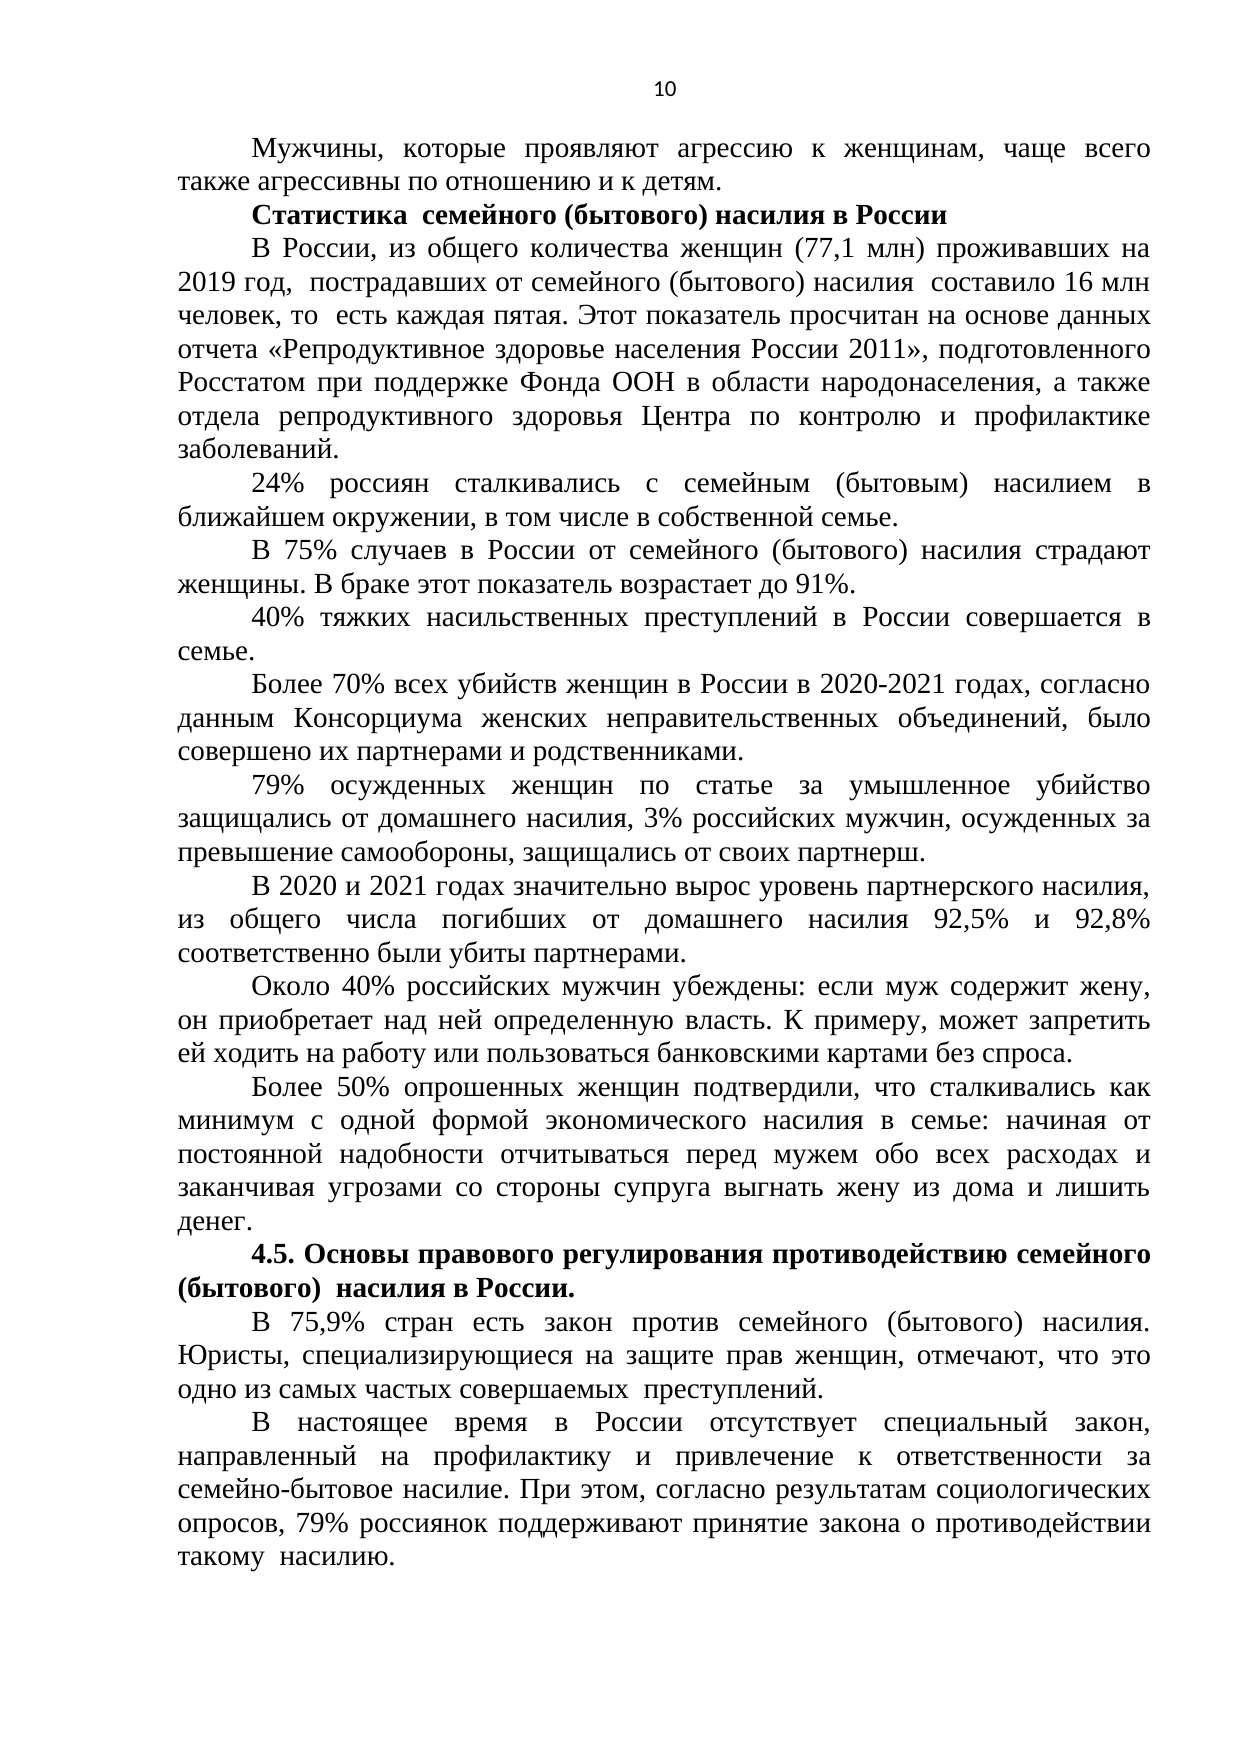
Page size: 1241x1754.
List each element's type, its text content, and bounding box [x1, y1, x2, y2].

text В 75% случаев в России от семейного (бытового) насилия страдают женщины. В браке этот показатель возрастает до 91%. [177, 532, 1152, 599]
text 4.5. Основы правового регулирования противодействию семейного (бытового) насилия в России. [177, 1237, 1152, 1304]
text Около 40% российских мужчин убеждены: если муж содержит жену, он приобретает над ней определенную власть. К примеру, может запретить ей ходить на работу или пользоваться банковскими картами без спроса. [177, 968, 1152, 1069]
text Более 70% всех убийств женщин в России в 2020-2021 годах, согласно данным Консорциума женских неправительственных объединений, было совершено их партнерами и родственниками. [177, 666, 1152, 767]
text 40% тяжких насильственных преступлений в России совершается в семье. [177, 599, 1152, 666]
text В 75,9% стран есть закон против семейного (бытового) насилия. Юристы, специализирующиеся на защите прав женщин, отмечают, что это одно из самых частых совершаемых преступлений. [177, 1304, 1152, 1404]
text Мужчины, которые проявляют агрессию к женщинам, чаще всего также агрессивны по отношению и к детям. [177, 130, 1152, 197]
text 79% осужденных женщин по статье за умышленное убийство защищались от домашнего насилия, 3% российских мужчин, осужденных за превышение самообороны, защищались от своих партнерш. [177, 767, 1152, 868]
text В 2020 и 2021 годах значительно вырос уровень партнерского насилия, из общего числа погибших от домашнего насилия 92,5% и 92,8% соответственно были убиты партнерами. [177, 868, 1152, 968]
text Статистика семейного (бытового) насилия в России [177, 197, 1152, 230]
text 24% россиян сталкивались с семейным (бытовым) насилием в ближайшем окружении, в том числе в собственной семье. [177, 465, 1152, 532]
text Более 50% опрошенных женщин подтвердили, что сталкивались как минимум с одной формой экономического насилия в семье: начиная от постоянной надобности отчитываться перед мужем обо всех расходах и заканчивая угрозами со стороны супруга выгнать жену из дома и лишить денег. [177, 1069, 1152, 1237]
text В России, из общего количества женщин (77,1 млн) проживавших на 2019 год, пострадавших от семейного (бытового) насилия составило 16 млн человек, то есть каждая пятая. Этот показатель просчитан на основе данных отчета «Репродуктивное здоровье населения России 2011», подготовленного Росстатом при поддержке Фонда ООН в области народонаселения, а также отдела репродуктивного здоровья Центра по контролю и профилактике заболеваний. [177, 230, 1152, 465]
text В настоящее время в России отсутствует специальный закон, направленный на профилактику и привлечение к ответственности за семейно-бытовое насилие. При этом, согласно результатам социологических опросов, 79% россиянок поддерживают принятие закона о противодействии такому насилию. [177, 1404, 1152, 1572]
